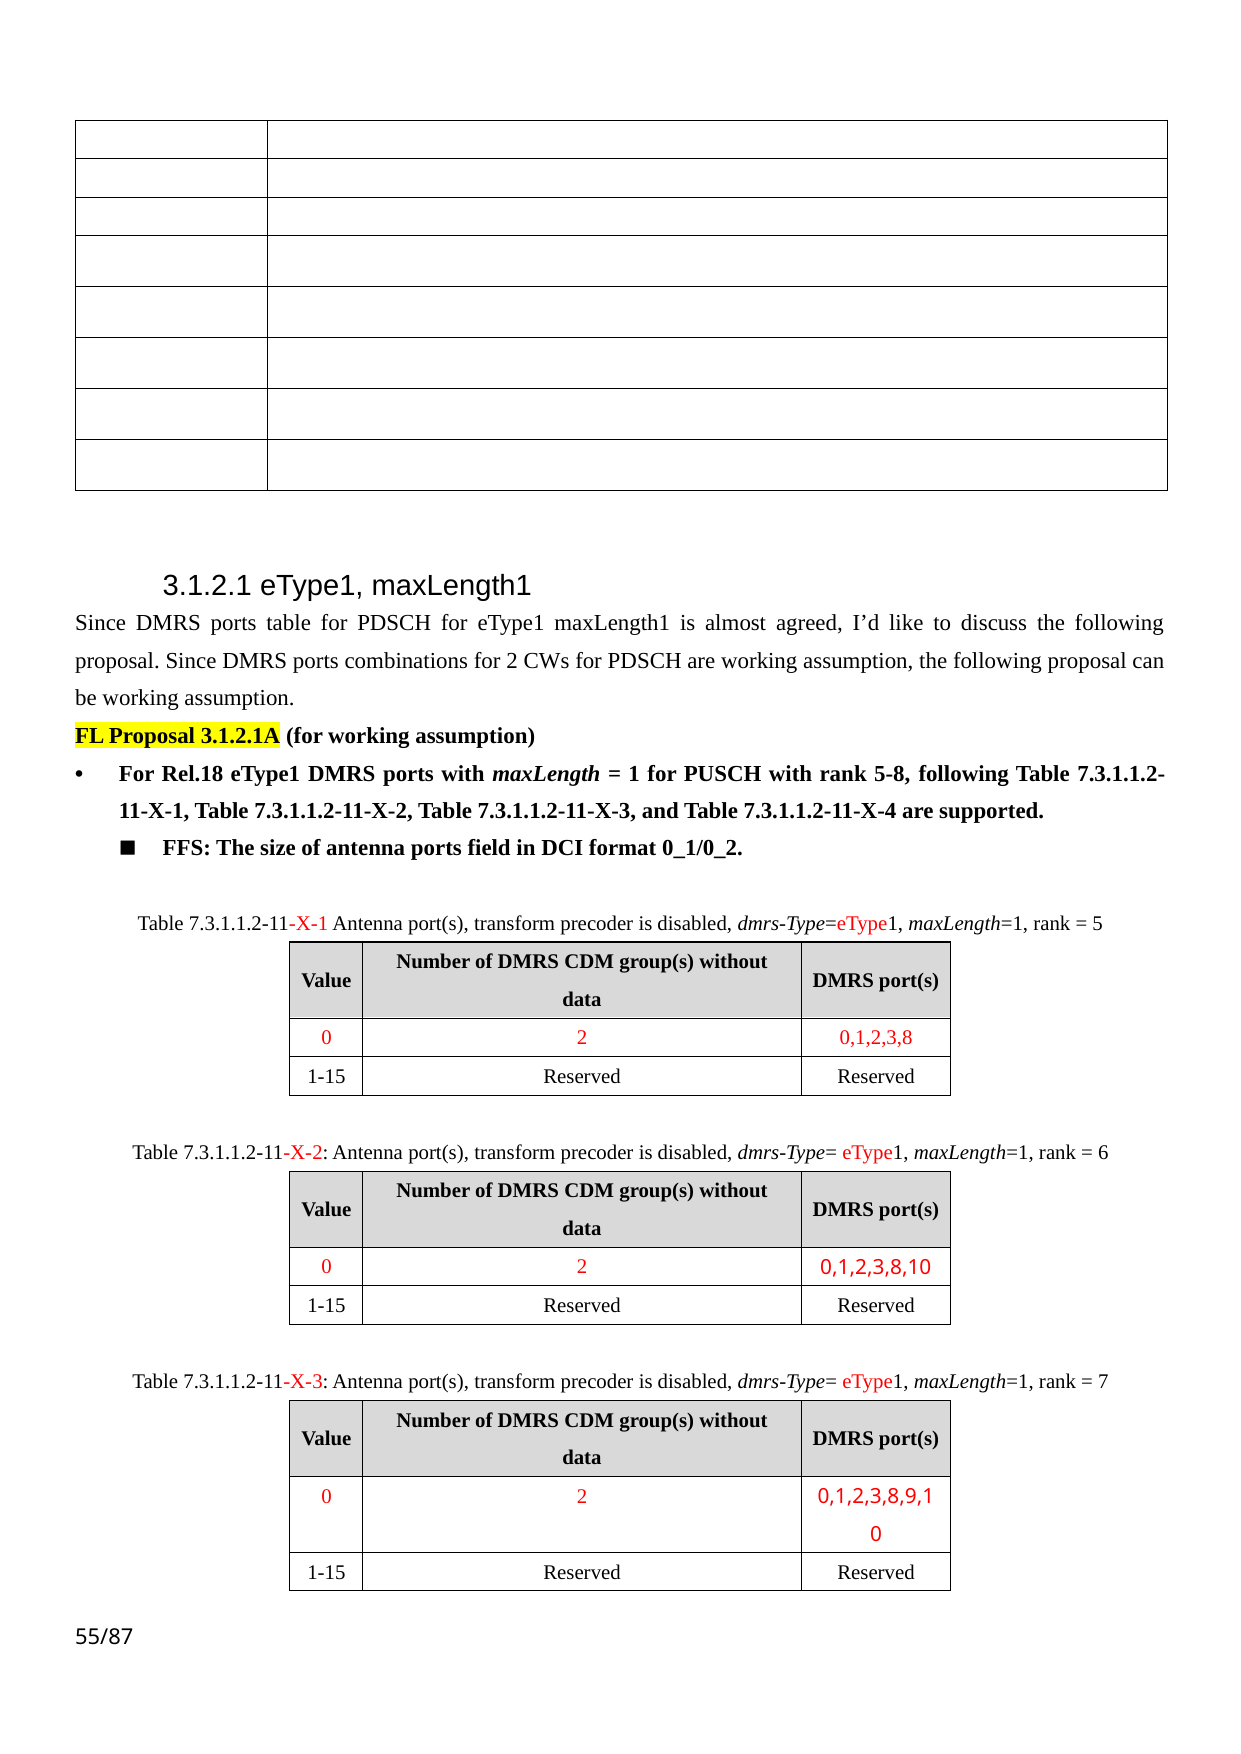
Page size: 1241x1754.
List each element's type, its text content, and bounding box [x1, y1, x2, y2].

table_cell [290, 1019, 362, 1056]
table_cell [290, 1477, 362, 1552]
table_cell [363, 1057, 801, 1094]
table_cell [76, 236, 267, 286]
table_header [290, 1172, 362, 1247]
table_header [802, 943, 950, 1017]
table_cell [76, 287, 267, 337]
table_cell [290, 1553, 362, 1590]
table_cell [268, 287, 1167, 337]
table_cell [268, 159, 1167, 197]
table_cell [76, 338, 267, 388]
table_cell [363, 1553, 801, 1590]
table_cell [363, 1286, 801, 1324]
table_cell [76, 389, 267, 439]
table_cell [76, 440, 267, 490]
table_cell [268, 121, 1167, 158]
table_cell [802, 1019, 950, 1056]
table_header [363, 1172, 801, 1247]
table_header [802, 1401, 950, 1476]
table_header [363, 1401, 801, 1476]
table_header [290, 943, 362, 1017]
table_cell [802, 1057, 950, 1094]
list FFS: The size of antenna ports field in DCI format 0_1/0_2. [119, 829, 1165, 866]
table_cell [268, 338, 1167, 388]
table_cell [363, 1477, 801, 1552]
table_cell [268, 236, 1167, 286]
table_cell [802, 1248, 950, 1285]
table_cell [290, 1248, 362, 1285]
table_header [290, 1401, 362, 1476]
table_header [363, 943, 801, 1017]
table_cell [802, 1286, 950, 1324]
text Table 7.3.1.1.2-11-X-3: Antenna port(s), transform precoder is disabled, dmrs-Type= eType1, maxLength=1, rank = 7 [75, 1362, 1165, 1400]
text Table 7.3.1.1.2-11-X-1 Antenna port(s), transform precoder is disabled, dmrs-Type=eType1, maxLength=1, rank = 5 [75, 904, 1165, 941]
subtitle 3.1.2.1 eType1, maxLength1 [162, 566, 1165, 604]
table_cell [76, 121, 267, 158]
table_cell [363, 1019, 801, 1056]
list For Rel.18 eType1 DMRS ports with maxLength = 1 for PUSCH with rank 5-8, following Table 7.3.1.1.2-11-X-1, Table 7.3.1.1.2-11-X-2, Table 7.3.1.1.2-11-X-3, and Table 7.3.1.1.2-11-X-4 are supported. [75, 754, 1165, 829]
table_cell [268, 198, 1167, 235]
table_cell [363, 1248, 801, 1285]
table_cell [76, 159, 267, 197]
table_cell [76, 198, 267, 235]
text Table 7.3.1.1.2-11-X-2: Antenna port(s), transform precoder is disabled, dmrs-Type= eType1, maxLength=1, rank = 6 [75, 1133, 1165, 1171]
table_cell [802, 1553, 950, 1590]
text Since DMRS ports table for PDSCH for eType1 maxLength1 is almost agreed, I’d like to discuss the following proposal. Since DMRS ports combinations for 2 CWs for PDSCH are working assumption, the following proposal can be working assumption. [75, 604, 1165, 716]
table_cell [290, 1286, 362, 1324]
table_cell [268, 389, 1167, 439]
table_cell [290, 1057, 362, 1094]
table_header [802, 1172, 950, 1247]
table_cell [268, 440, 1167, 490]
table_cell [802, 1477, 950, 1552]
text FL Proposal 3.1.2.1A (for working assumption) [75, 716, 1165, 754]
